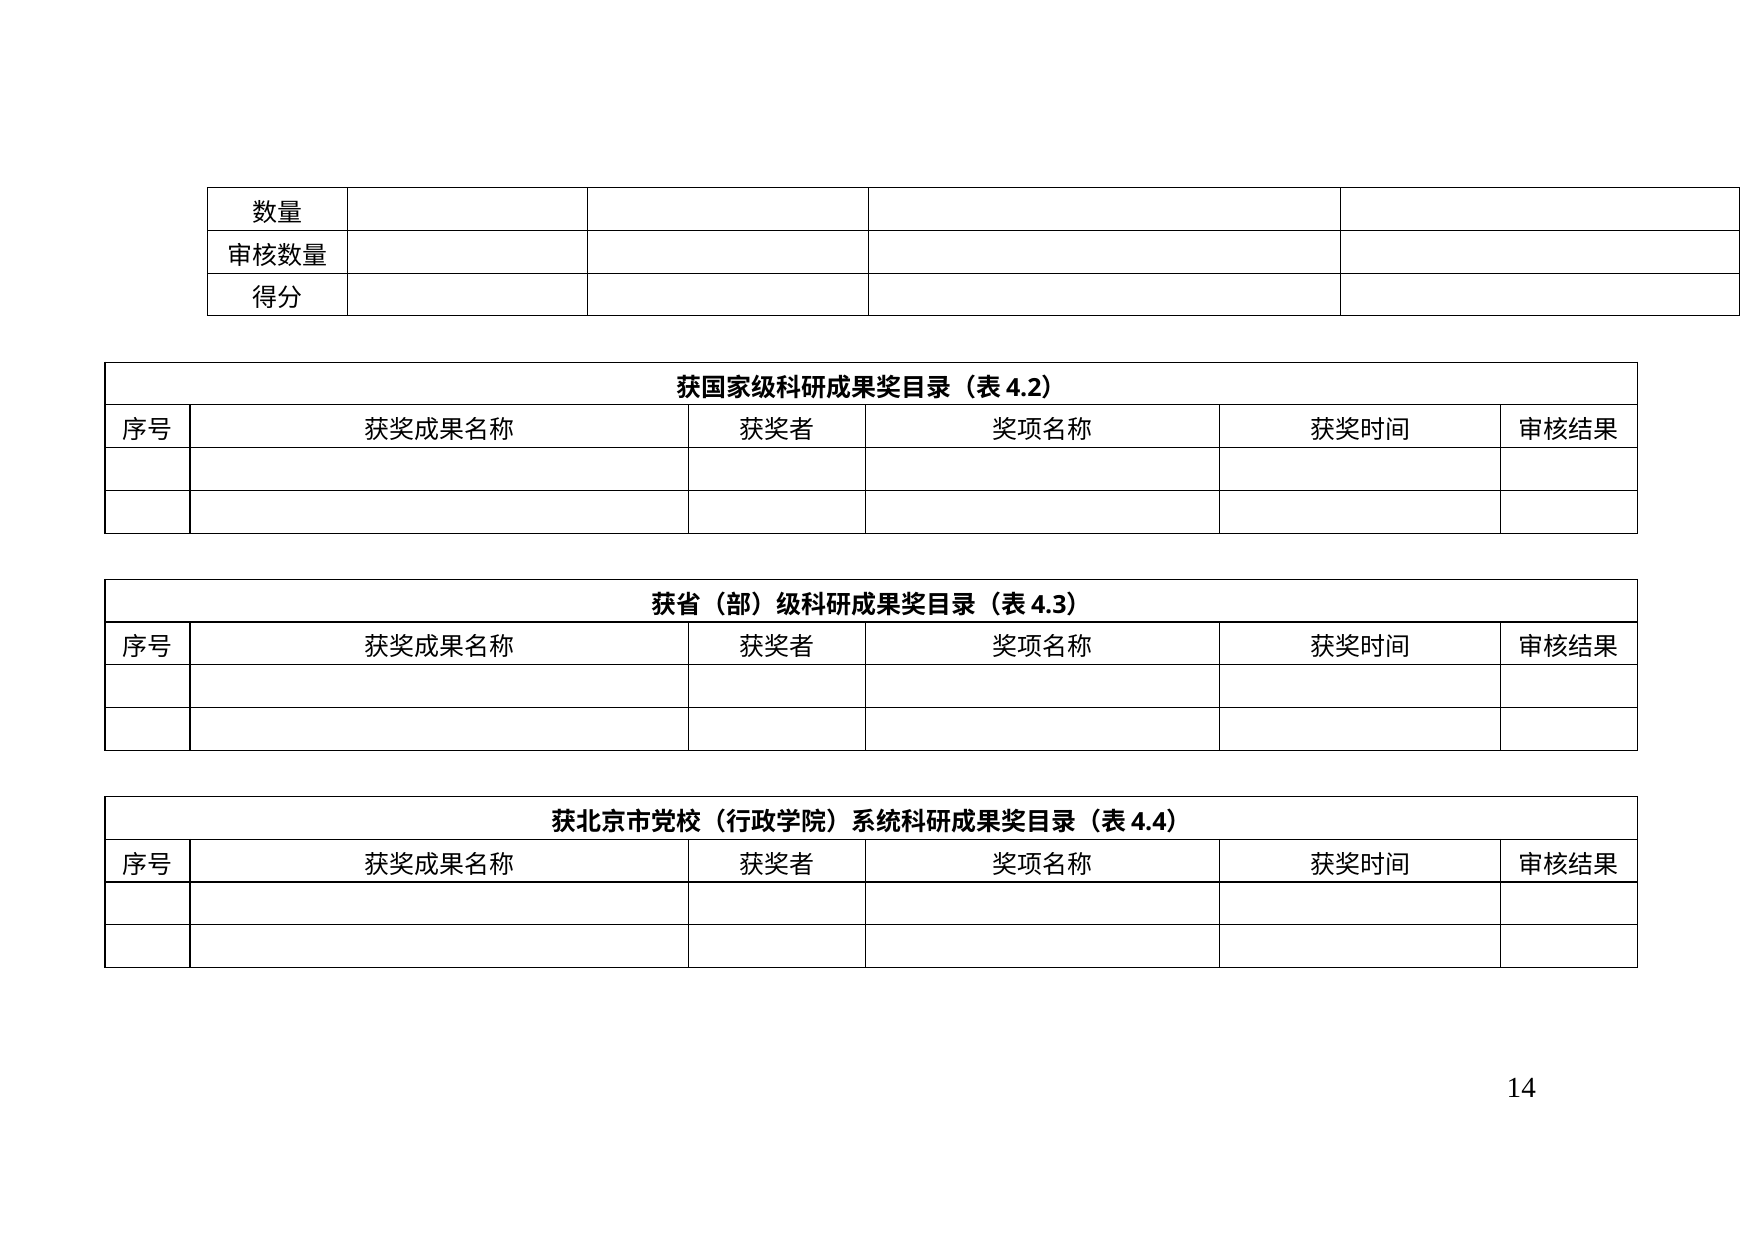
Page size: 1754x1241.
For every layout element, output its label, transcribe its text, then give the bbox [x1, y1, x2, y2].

table_cell [106, 665, 189, 707]
table_cell [191, 925, 688, 967]
table_cell [866, 883, 1219, 924]
table_cell [689, 665, 865, 707]
table_cell [348, 274, 587, 315]
table_cell [866, 925, 1219, 967]
table_cell [106, 708, 189, 749]
table_cell [106, 925, 189, 967]
table_cell [191, 708, 688, 749]
table_cell [866, 491, 1219, 532]
table_cell 序号 [106, 405, 189, 447]
table_cell [1220, 708, 1500, 749]
table_cell [588, 188, 868, 230]
table_cell [689, 448, 865, 490]
table_cell [191, 491, 688, 532]
table_cell 奖项名称 [866, 405, 1219, 447]
table_cell 奖项名称 [866, 840, 1219, 881]
table_cell 序号 [106, 840, 189, 881]
table_cell [1501, 491, 1637, 532]
table_cell [869, 188, 1340, 230]
table_cell 获奖者 [689, 405, 865, 447]
table_cell [191, 448, 688, 490]
table_cell 获奖时间 [1220, 623, 1500, 664]
table_cell [866, 448, 1219, 490]
table_cell [869, 274, 1340, 315]
table_cell [1220, 491, 1500, 532]
table_cell [1341, 188, 1739, 230]
table_header 获国家级科研成果奖目录（表4.2） [106, 363, 1637, 404]
table_cell [348, 188, 587, 230]
table_cell [689, 491, 865, 532]
table_cell [106, 491, 189, 532]
table_cell [1501, 708, 1637, 749]
table_cell 获奖时间 [1220, 840, 1500, 881]
table_cell [1341, 274, 1739, 315]
table_cell 数量 [208, 188, 347, 230]
table_cell [866, 708, 1219, 749]
table_cell [1501, 925, 1637, 967]
table_header 获北京市党校（行政学院）系统科研成果奖目录（表4.4） [106, 797, 1637, 839]
table_cell 获奖成果名称 [191, 623, 688, 664]
table_cell 序号 [106, 623, 189, 664]
table_cell [191, 883, 688, 924]
table_cell [588, 274, 868, 315]
table_cell [106, 883, 189, 924]
table_cell [191, 665, 688, 707]
table_cell [106, 448, 189, 490]
table_header 获省（部）级科研成果奖目录（表4.3） [106, 580, 1637, 621]
table_cell [1501, 883, 1637, 924]
table_cell [1501, 448, 1637, 490]
table_cell [588, 231, 868, 272]
table_cell [689, 708, 865, 749]
table_cell 奖项名称 [866, 623, 1219, 664]
table_cell 审核结果 [1501, 405, 1637, 447]
table_cell 审核结果 [1501, 623, 1637, 664]
table_cell 获奖成果名称 [191, 840, 688, 881]
table_cell [1220, 925, 1500, 967]
table_cell 得分 [208, 274, 347, 315]
table_cell [348, 231, 587, 272]
table_cell [1341, 231, 1739, 272]
table_cell [1501, 665, 1637, 707]
table_cell 获奖成果名称 [191, 405, 688, 447]
table_cell 获奖者 [689, 623, 865, 664]
table_cell [1220, 883, 1500, 924]
table_cell [866, 665, 1219, 707]
table_cell 获奖者 [689, 840, 865, 881]
table_cell 获奖时间 [1220, 405, 1500, 447]
table_cell 审核数量 [208, 231, 347, 272]
table_cell [689, 925, 865, 967]
table_cell [689, 883, 865, 924]
table_cell [1220, 448, 1500, 490]
table_cell [869, 231, 1340, 272]
table_cell [1220, 665, 1500, 707]
table_cell 审核结果 [1501, 840, 1637, 881]
